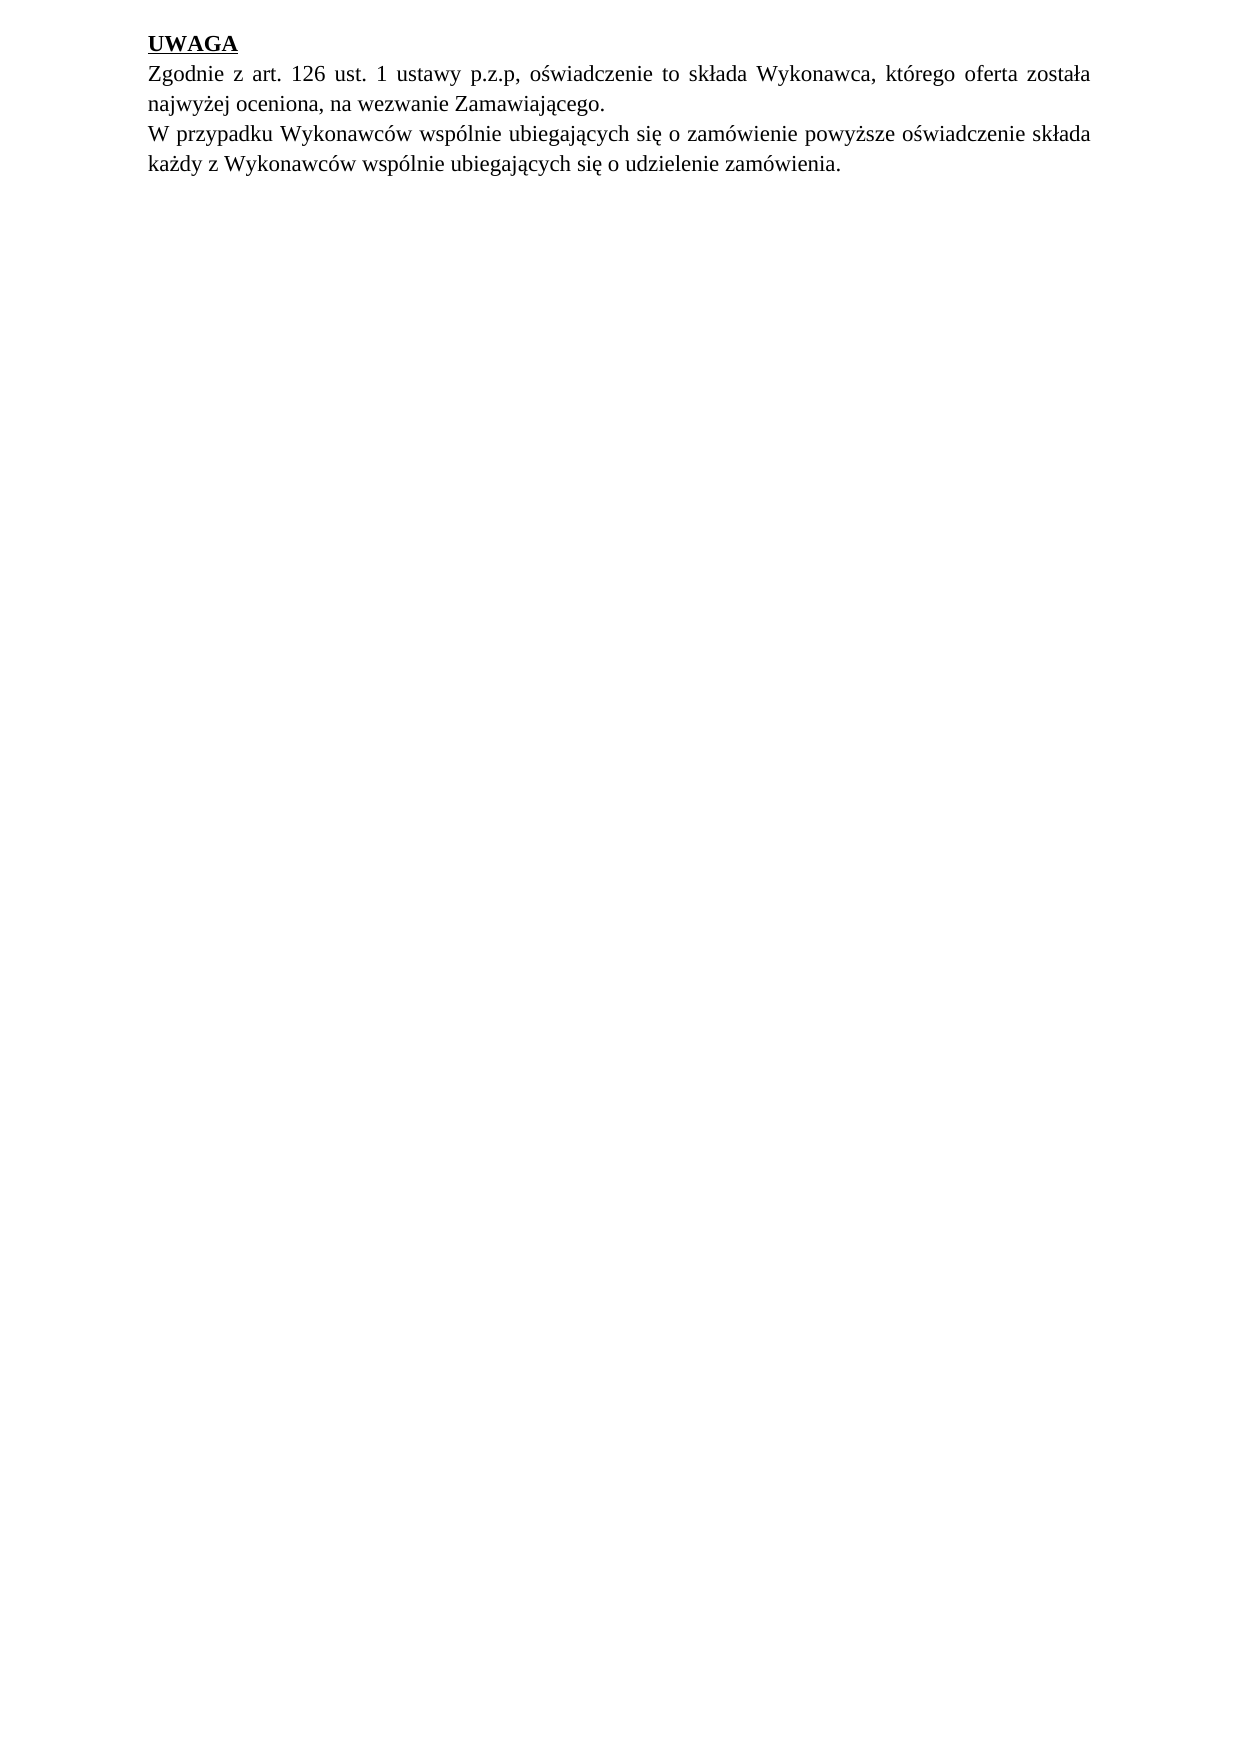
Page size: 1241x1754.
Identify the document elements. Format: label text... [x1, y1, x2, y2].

text UWAGA [148, 29, 1092, 56]
text W przypadku Wykonawców wspólnie ubiegających się o zamówienie powyższe oświadczenie składa każdy z Wykonawców wspólnie ubiegających się o udzielenie zamówienia. [148, 120, 1092, 177]
text Zgodnie z art. 126 ust. 1 ustawy p.z.p, oświadczenie to składa Wykonawca, którego oferta została najwyżej oceniona, na wezwanie Zamawiającego. [148, 60, 1092, 116]
